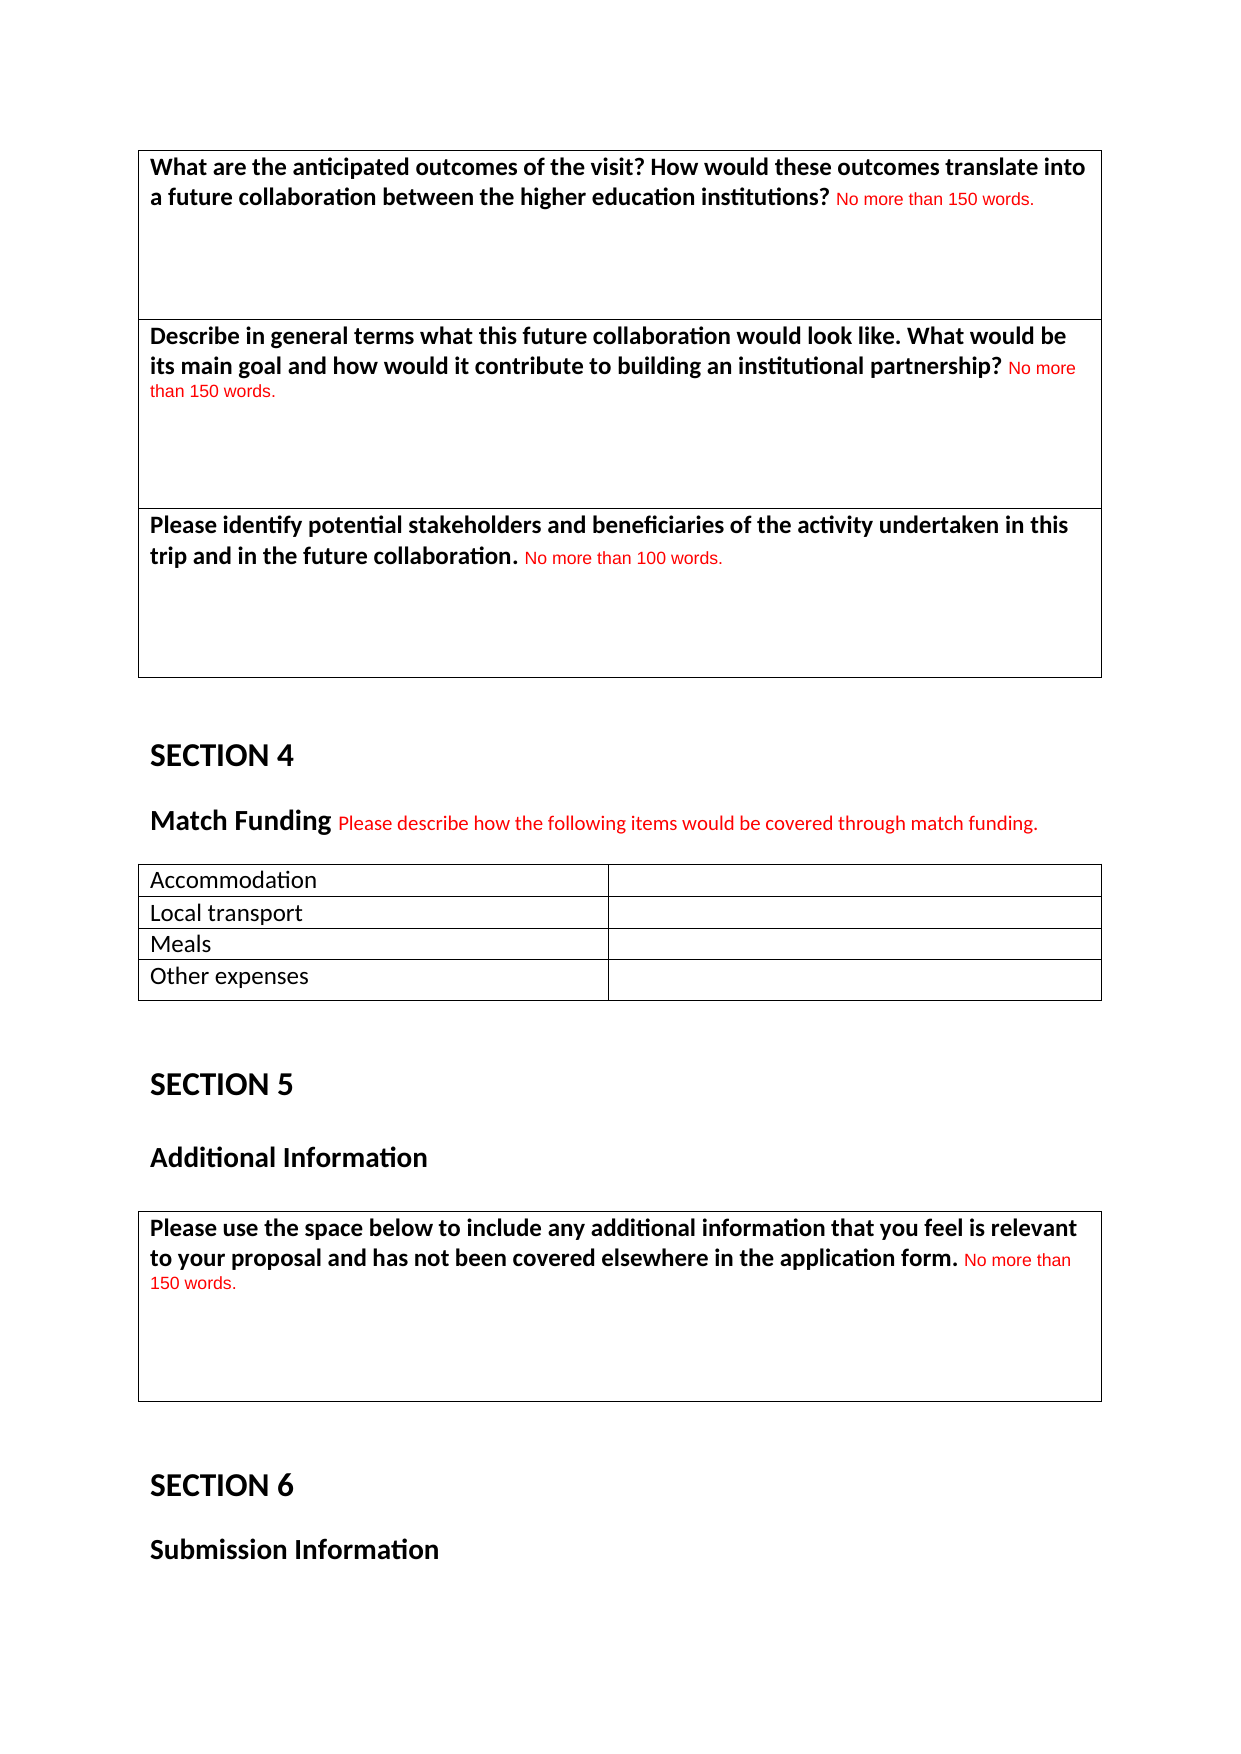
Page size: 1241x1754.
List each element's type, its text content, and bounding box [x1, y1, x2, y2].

table_header [609, 865, 1101, 896]
text SECTION 5 [150, 1063, 1090, 1104]
text SECTION 4 [150, 734, 1090, 775]
table_header Accommodation [139, 865, 608, 896]
text Additional Information [150, 1139, 1090, 1175]
table_cell Local transport [139, 897, 608, 927]
table_cell What are the anticipated outcomes of the visit? How would these outcomes translate into a future collaboration between the higher education institutions? No more than 150 words. [139, 151, 1101, 319]
text Submission Information [150, 1531, 1090, 1567]
table_header Please use the space below to include any additional information that you feel is relevant to your proposal and has not been covered elsewhere in the application form. No more than 150 words. [139, 1212, 1101, 1401]
table_cell Other expenses [139, 960, 608, 1000]
table_cell Meals [139, 929, 608, 959]
table_cell [609, 897, 1101, 927]
table_cell [609, 929, 1101, 959]
text Match Funding Please describe how the following items would be covered through match funding. [150, 802, 1090, 837]
text SECTION 6 [150, 1464, 1090, 1504]
table_cell [609, 960, 1101, 1000]
table_cell Please identify potential stakeholders and beneficiaries of the activity undertaken in this trip and in the future collaboration. No more than 100 words. [139, 509, 1101, 677]
table_cell Describe in general terms what this future collaboration would look like. What would be its main goal and how would it contribute to building an institutional partnership? No more than 150 words. [139, 320, 1101, 508]
